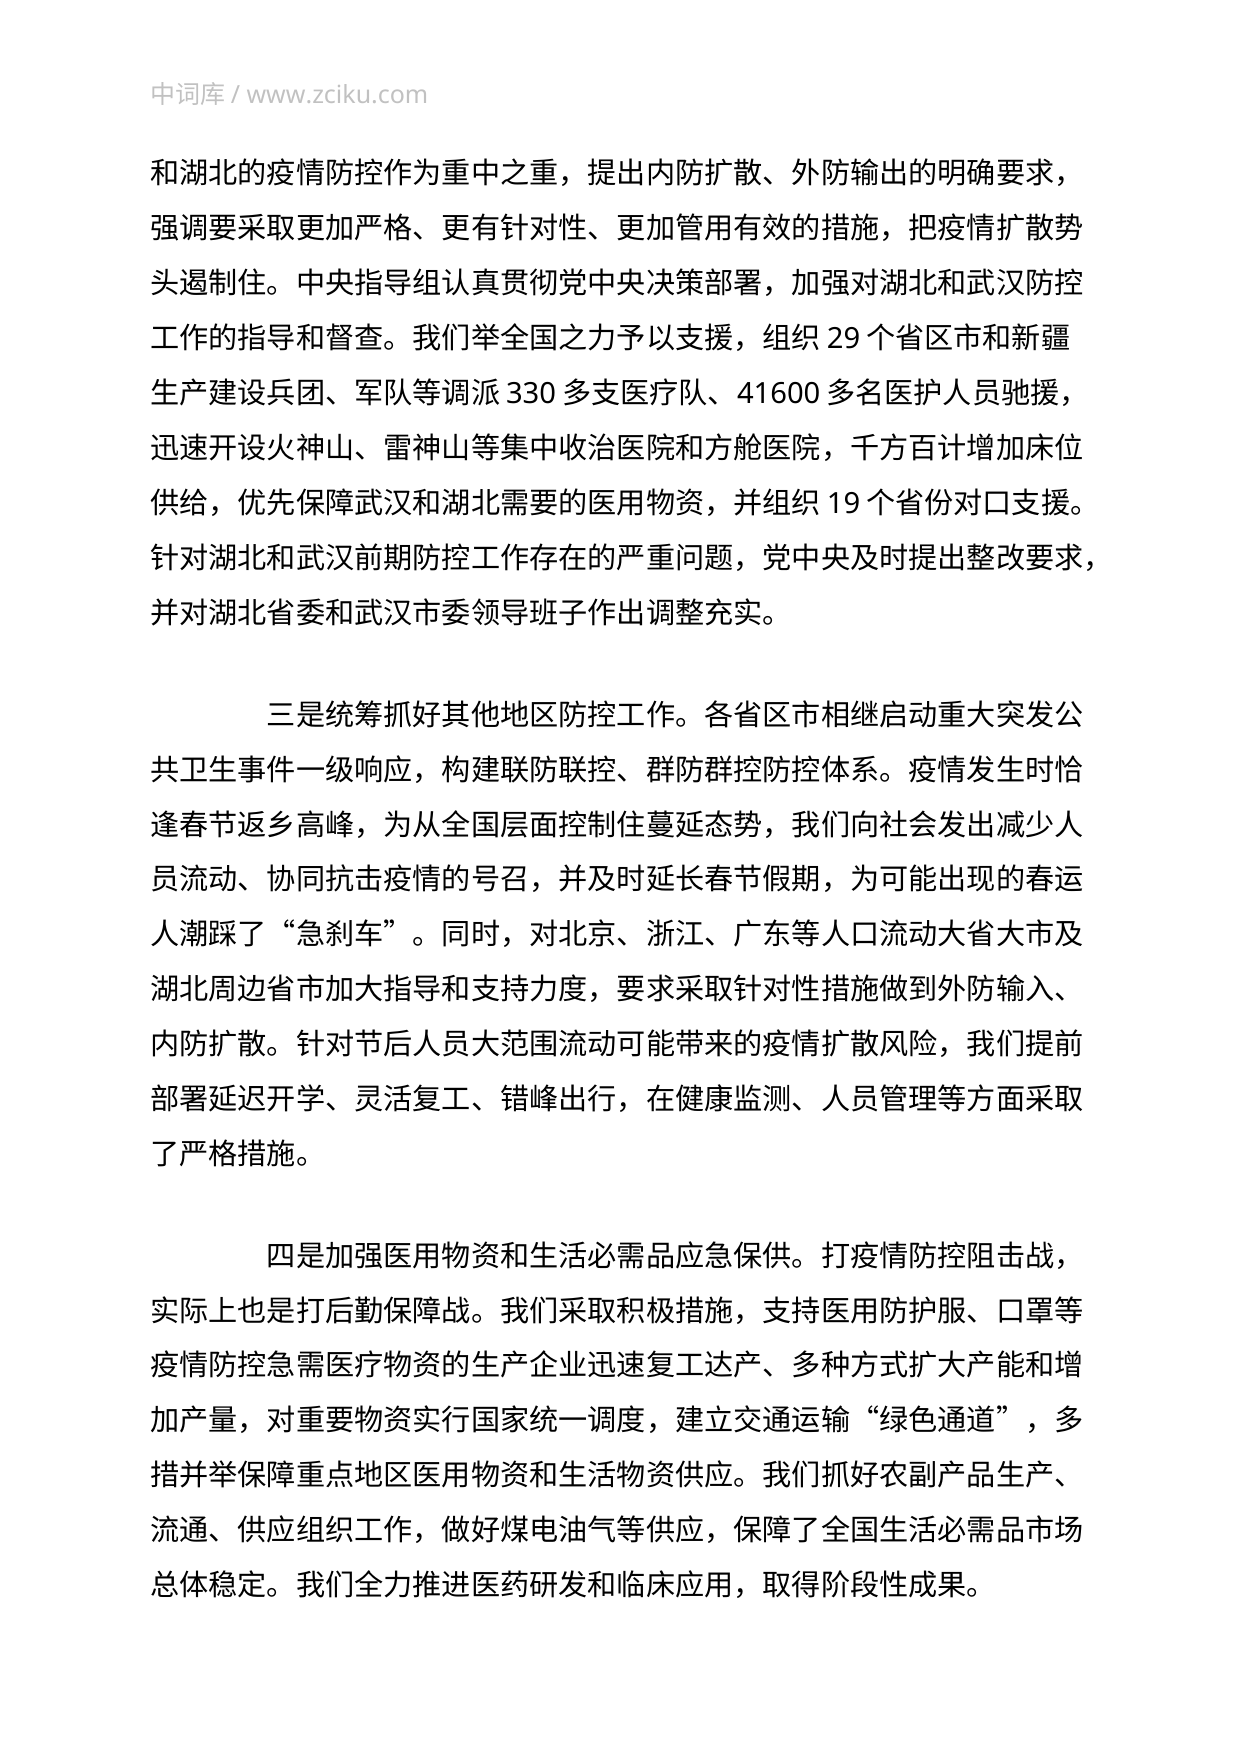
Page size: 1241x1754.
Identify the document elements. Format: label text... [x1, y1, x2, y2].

text 四是加强医用物资和生活必需品应急保供。打疫情防控阻击战，实际上也是打后勤保障战。我们采取积极措施，支持医用防护服、口罩等疫情防控急需医疗物资的生产企业迅速复工达产、多种方式扩大产能和增加产量，对重要物资实行国家统一调度，建立交通运输“绿色通道”，多措并举保障重点地区医用物资和生活物资供应。我们抓好农副产品生产、流通、供应组织工作，做好煤电油气等供应，保障了全国生活必需品市场总体稳定。我们全力推进医药研发和临床应用，取得阶段性成果。 [150, 1232, 1090, 1604]
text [150, 150, 1090, 632]
text 三是统筹抓好其他地区防控工作。各省区市相继启动重大突发公共卫生事件一级响应，构建联防联控、群防群控防控体系。疫情发生时恰逢春节返乡高峰，为从全国层面控制住蔓延态势，我们向社会发出减少人员流动、协同抗击疫情的号召，并及时延长春节假期，为可能出现的春运人潮踩了“急刹车”。同时，对北京、浙江、广东等人口流动大省大市及湖北周边省市加大指导和支持力度，要求采取针对性措施做到外防输入、内防扩散。针对节后人员大范围流动可能带来的疫情扩散风险，我们提前部署延迟开学、灵活复工、错峰出行，在健康监测、人员管理等方面采取了严格措施。 [150, 691, 1090, 1173]
